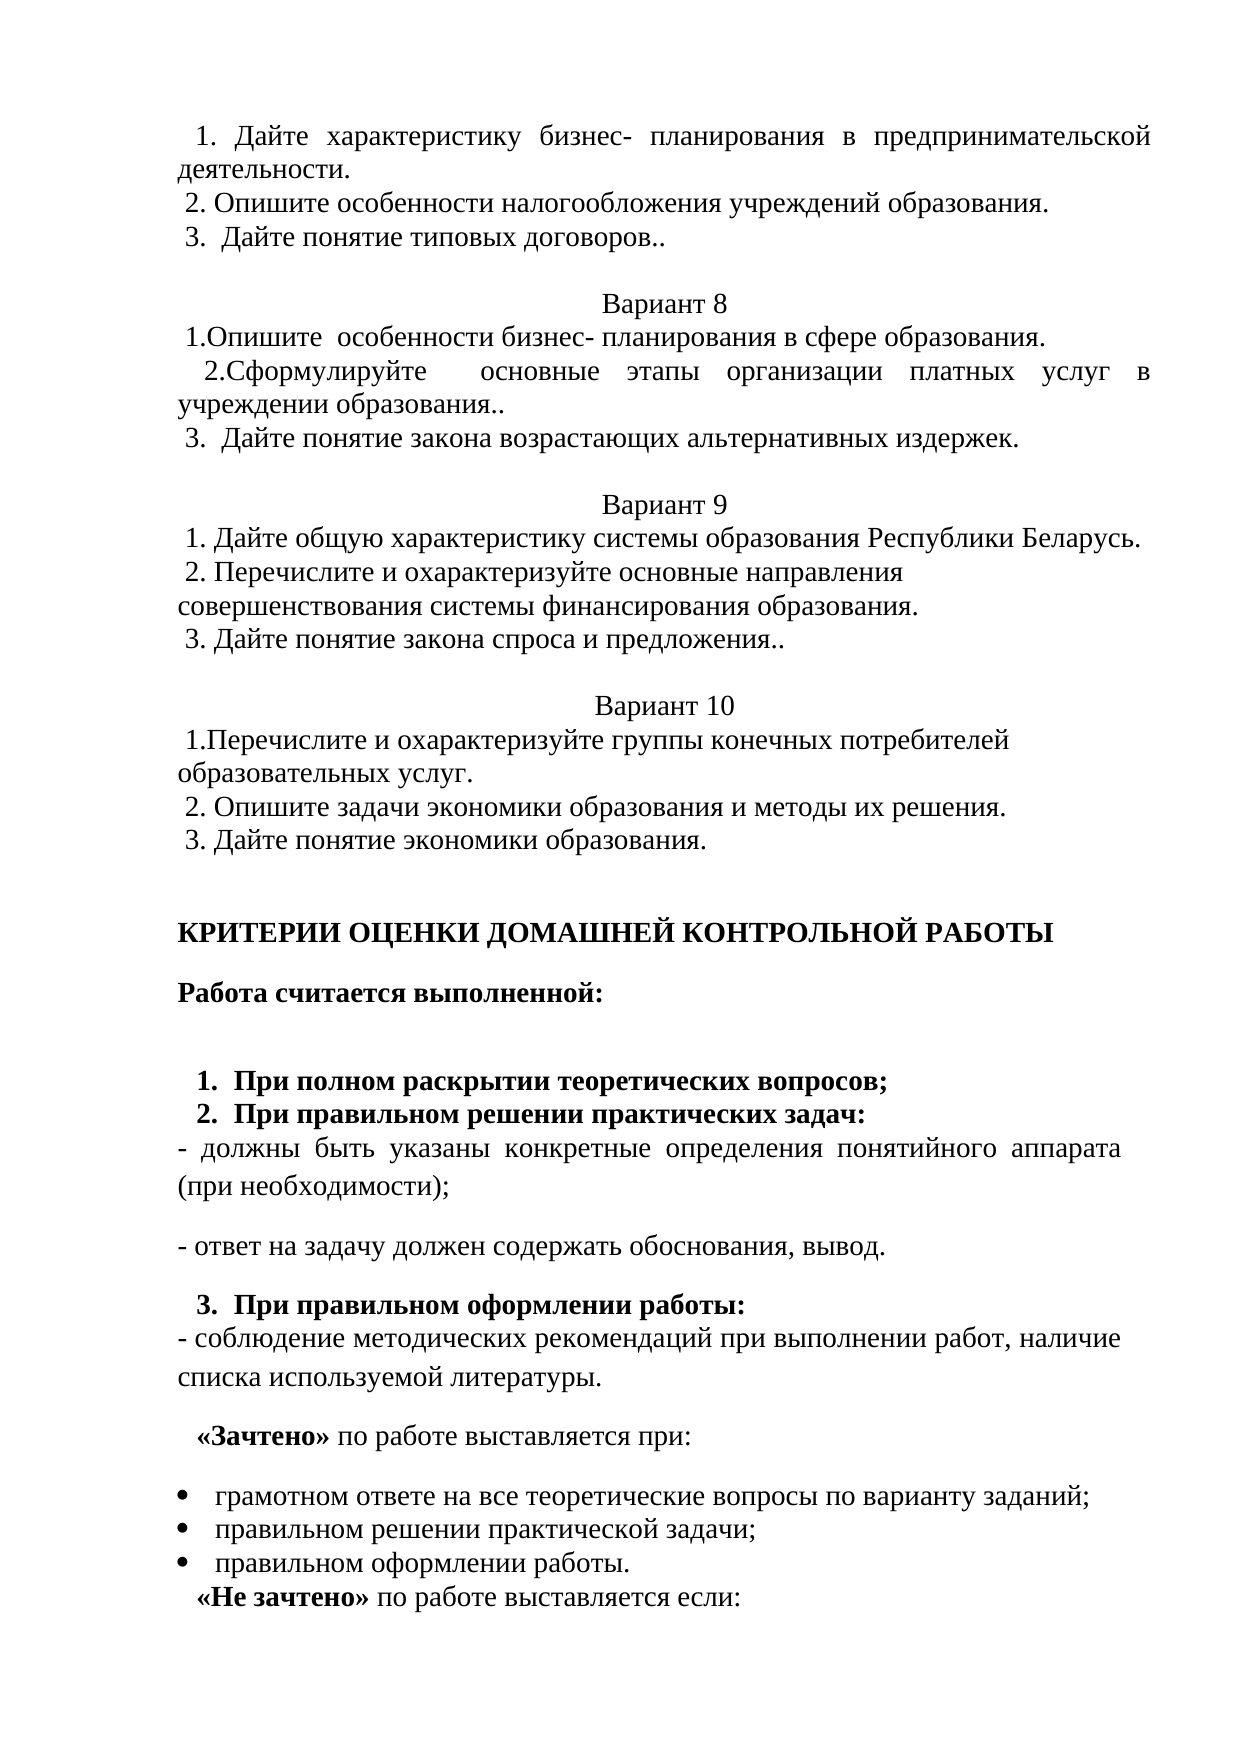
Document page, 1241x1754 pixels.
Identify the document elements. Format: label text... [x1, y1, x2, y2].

text 3. Дайте понятие закона спроса и предложения.. [177, 621, 1152, 655]
list грамотном ответе на все теоретические вопросы по варианту заданий; [177, 1478, 1122, 1512]
text 1. Дайте характеристику бизнес- планирования в предпринимательской деятельности. [177, 118, 1152, 185]
text «Зачтено» по работе выставляется при: [177, 1418, 1122, 1452]
text 1.Опишите особенности бизнес- планирования в сфере образования. [177, 319, 1152, 353]
text 2.Сформулируйте основные этапы организации платных услуг в учреждении образования.. [177, 353, 1152, 420]
text 1.Перечислите и охарактеризуйте группы конечных потребителей образовательных услуг. [177, 722, 1152, 789]
text 2. Опишите задачи экономики образования и методы их решения. [177, 789, 1152, 822]
text - должны быть указаны конкретные определения понятийного аппарата (при необходимости); [177, 1130, 1122, 1202]
text Вариант 10 [177, 688, 1152, 722]
text 2. Перечислите и охарактеризуйте основные направления совершенствования системы финансирования образования. [177, 554, 1152, 621]
text 1. Дайте общую характеристику системы образования Республики Беларусь. [177, 521, 1152, 554]
text 3. Дайте понятие типовых договоров.. [177, 219, 1152, 252]
text Работа считается выполненной: [177, 975, 1122, 1008]
list При полном раскрытии теоретических вопросов; [196, 1063, 1122, 1096]
list правильном оформлении работы. [177, 1545, 1122, 1579]
text 2. Опишите особенности налогообложения учреждений образования. [177, 185, 1152, 219]
list правильном решении практической задачи; [177, 1512, 1122, 1545]
text - соблюдение методических рекомендаций при выполнении работ, наличие списка используемой литературы. [177, 1321, 1122, 1393]
text 3. Дайте понятие экономики образования. [177, 822, 1152, 856]
text «Не зачтено» по работе выставляется если: [177, 1579, 1122, 1612]
text Вариант 9 [177, 487, 1152, 521]
text - ответ на задачу должен содержать обоснования, вывод. [177, 1228, 1122, 1261]
text Вариант 8 [177, 286, 1152, 319]
text КРИТЕРИИ ОЦЕНКИ ДОМАШНЕЙ КОНТРОЛЬНОЙ РАБОТЫ [177, 915, 1122, 949]
list При правильном оформлении работы: [196, 1287, 1122, 1321]
list При правильном решении практических задач: [196, 1096, 1122, 1130]
text 3. Дайте понятие закона возрастающих альтернативных издержек. [177, 420, 1152, 453]
